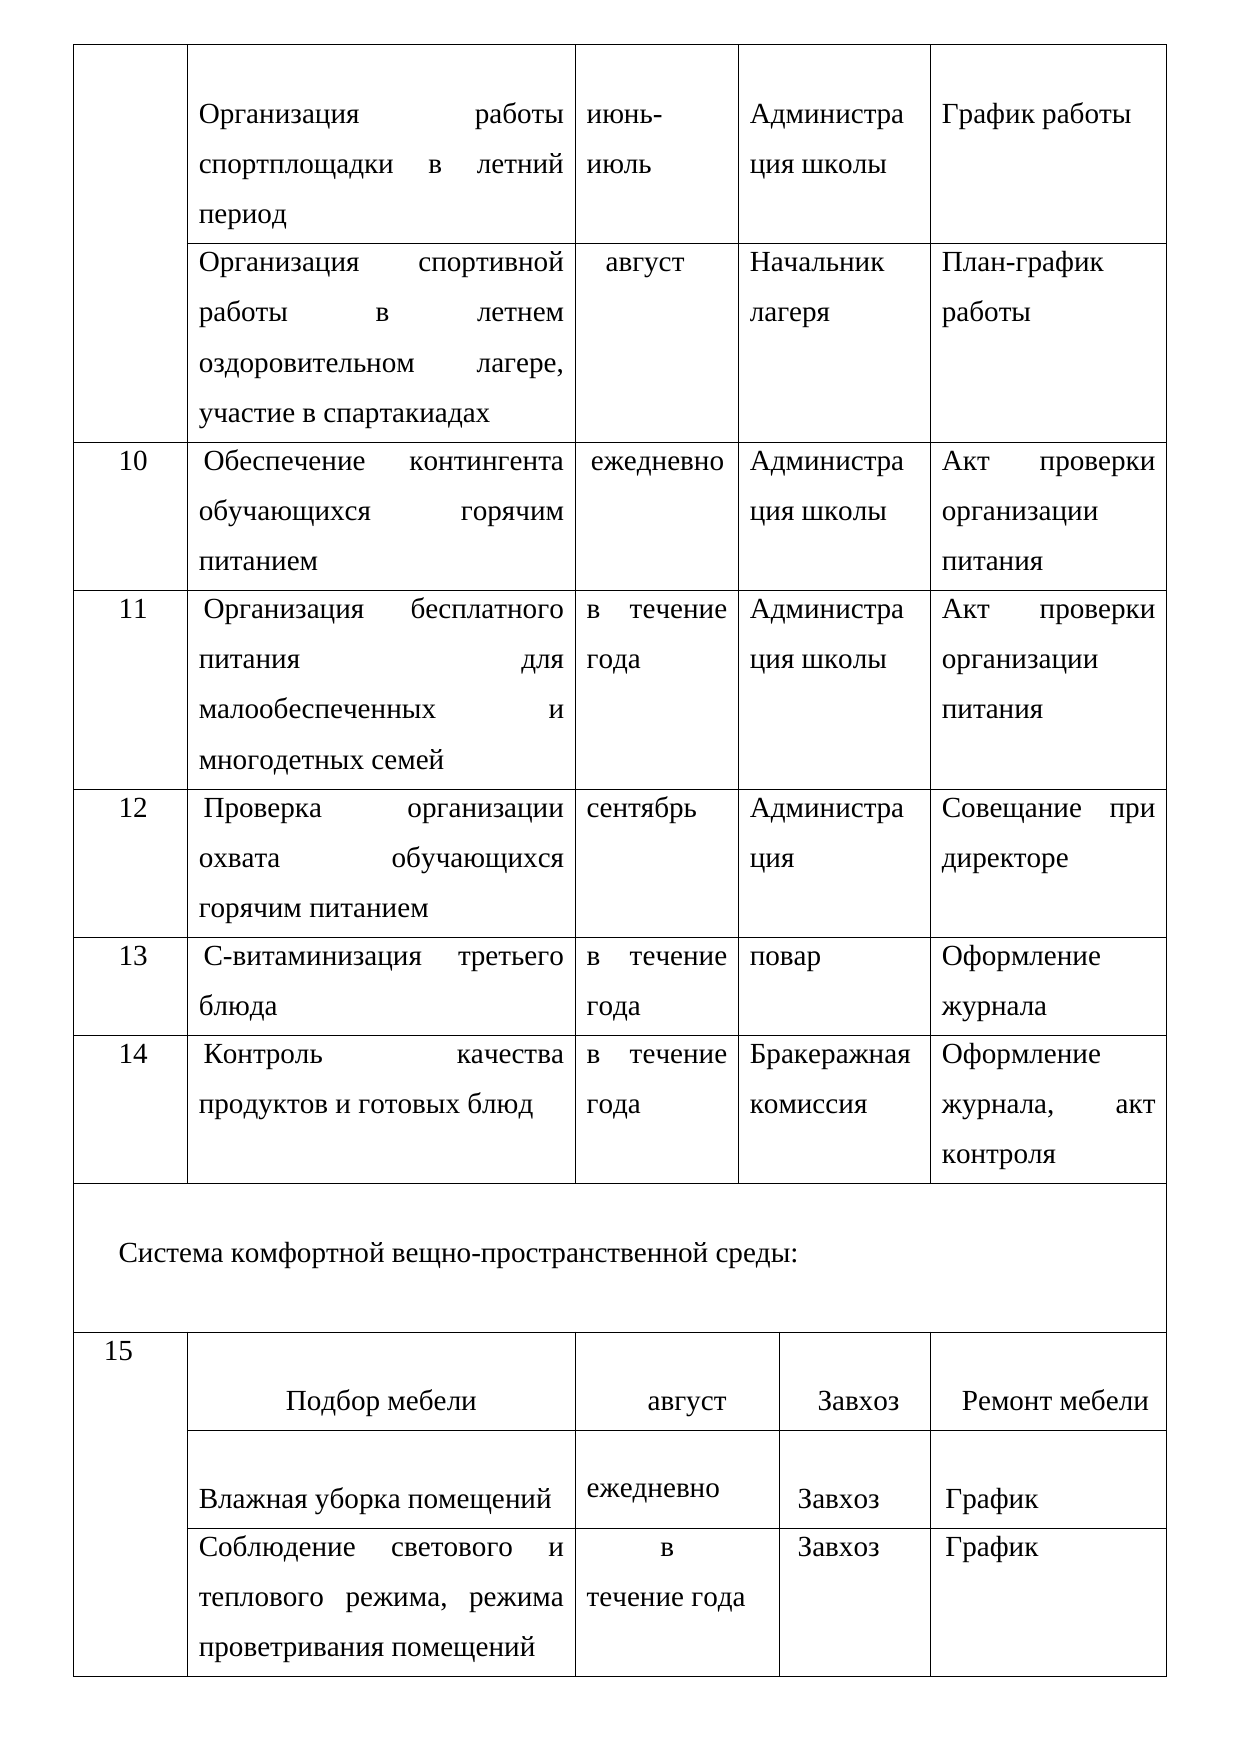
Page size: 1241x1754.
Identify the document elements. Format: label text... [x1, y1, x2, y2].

table_cell С-витаминизация третьего блюда [188, 938, 575, 1035]
table_cell Акт проверки организации питания [931, 443, 1166, 590]
table_cell Администрация школы [739, 443, 930, 590]
table_cell График [931, 1529, 1166, 1676]
table_cell 12 [74, 790, 187, 937]
table_cell Ремонт мебели [931, 1333, 1166, 1430]
table_cell Оформление журнала, акт контроля [931, 1036, 1166, 1183]
table_cell Администрация школы [739, 591, 930, 789]
table_cell Администрация школы [739, 45, 930, 243]
table_cell Организация бесплатного питания для малообеспеченных и многодетных семей [188, 591, 575, 789]
table_cell Контроль качества продуктов и готовых блюд [188, 1036, 575, 1183]
table_cell Подбор мебели [188, 1333, 575, 1430]
table_cell График работы [931, 45, 1166, 243]
table_cell Организация спортивной работы в летнем оздоровительном лагере, участие в спартакиадах [188, 244, 575, 442]
table_cell План-график работы [931, 244, 1166, 442]
table_cell в течение года [576, 938, 738, 1035]
table_cell Администрация [739, 790, 930, 937]
table_cell Проверка организации охвата обучающихся горячим питанием [188, 790, 575, 937]
table_cell Влажная уборка помещений [188, 1431, 575, 1528]
table_cell повар [739, 938, 930, 1035]
table_cell Бракеражная комиссия [739, 1036, 930, 1183]
table_cell 11 [74, 591, 187, 789]
table_cell Организация работы спортплощадки в летний период [188, 45, 575, 243]
table_cell в течение года [576, 1529, 779, 1676]
table_cell 14 [74, 1036, 187, 1183]
table_cell Совещание при директоре [931, 790, 1166, 937]
table_cell Соблюдение светового и теплового режима, режима проветривания помещений [188, 1529, 575, 1676]
table_cell Оформление журнала [931, 938, 1166, 1035]
table_cell июнь-июль [576, 45, 738, 243]
table_cell 15 [74, 1333, 187, 1676]
table_cell сентябрь [576, 790, 738, 937]
table_cell 10 [74, 443, 187, 590]
table_cell ежедневно [576, 1431, 779, 1528]
table_cell Система комфортной вещно-пространственной среды: [74, 1184, 1166, 1332]
table_cell август [576, 1333, 779, 1430]
table_cell Завхоз [780, 1431, 930, 1528]
table_cell ежедневно [576, 443, 738, 590]
table_cell Начальник лагеря [739, 244, 930, 442]
table_cell График [931, 1431, 1166, 1528]
table_cell Обеспечение контингента обучающихся горячим питанием [188, 443, 575, 590]
table_cell 13 [74, 938, 187, 1035]
table_cell Завхоз [780, 1529, 930, 1676]
table_cell в течение года [576, 591, 738, 789]
table_cell в течение года [576, 1036, 738, 1183]
table_cell август [576, 244, 738, 442]
table_cell Акт проверки организации питания [931, 591, 1166, 789]
table_cell Завхоз [780, 1333, 930, 1430]
